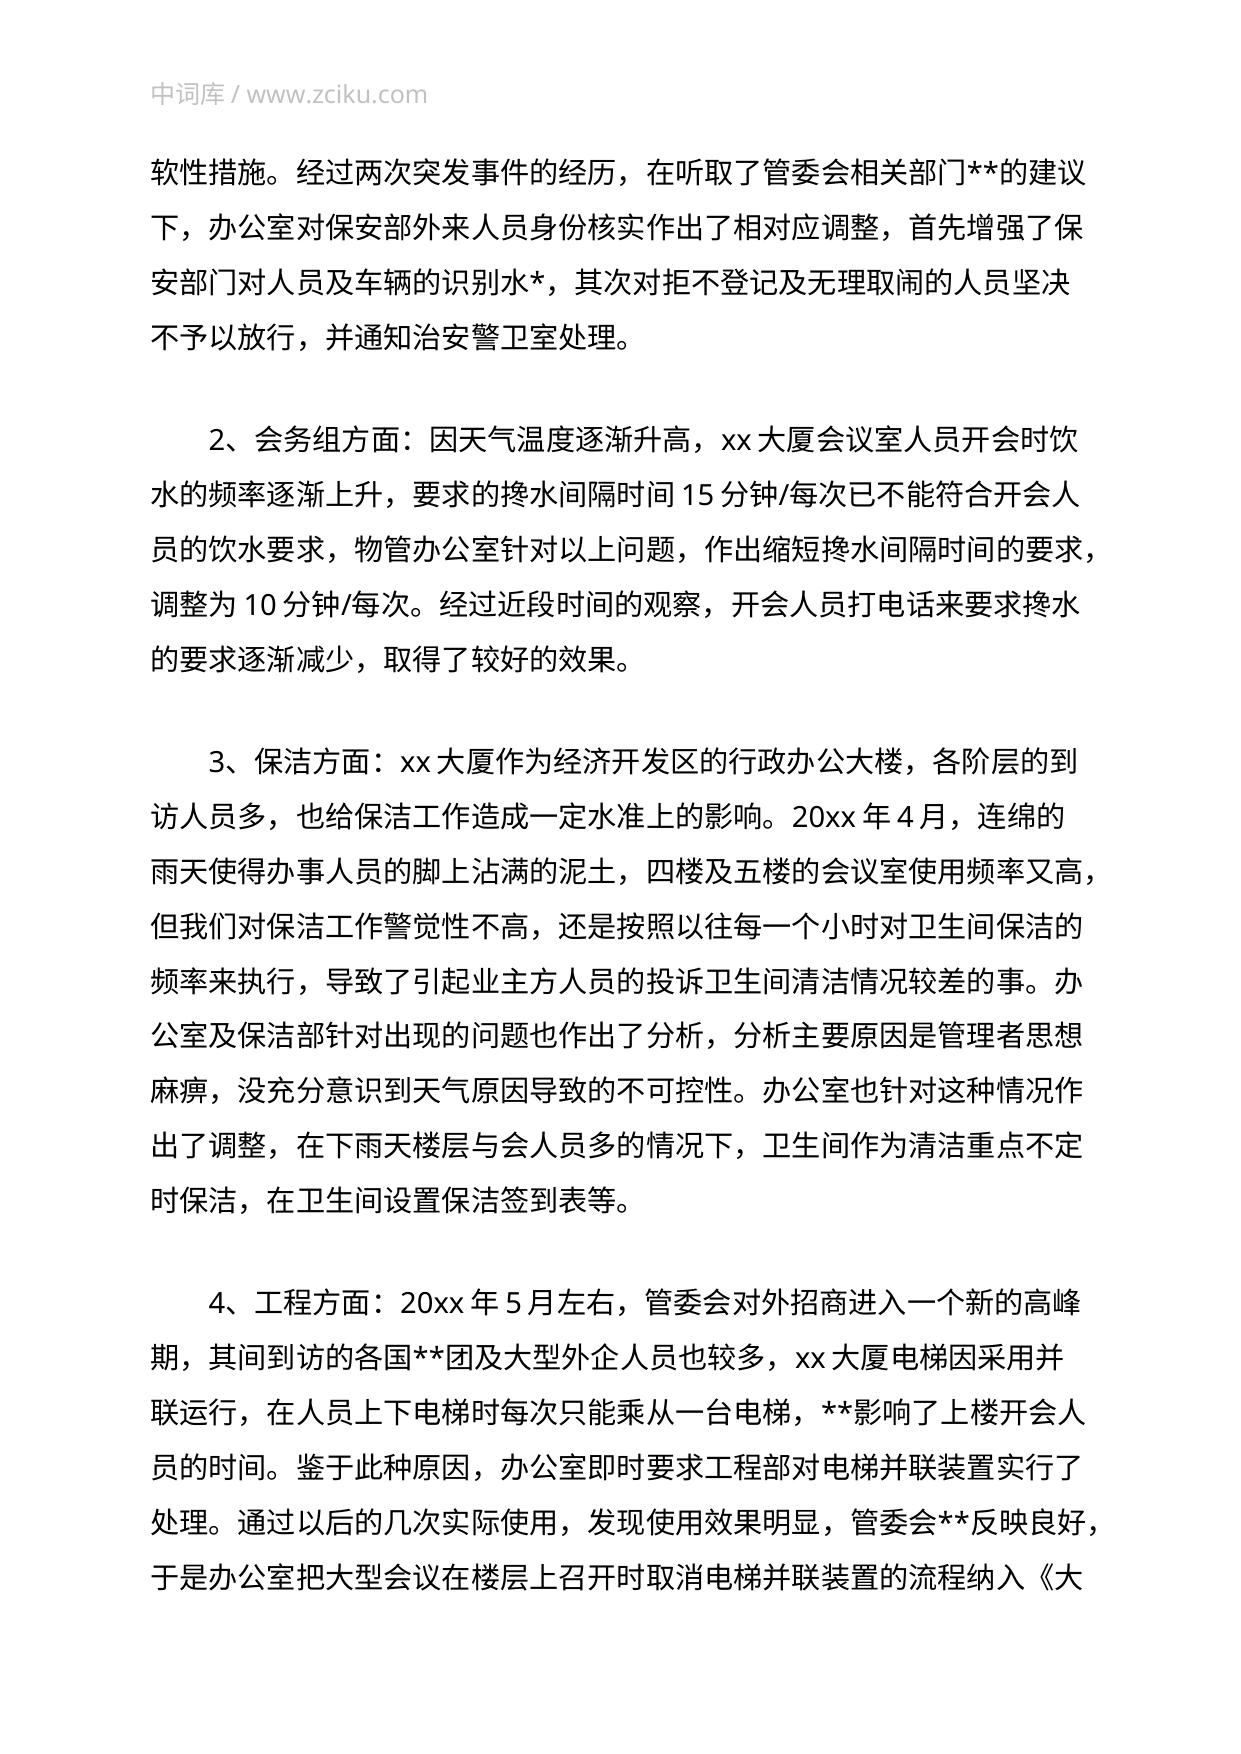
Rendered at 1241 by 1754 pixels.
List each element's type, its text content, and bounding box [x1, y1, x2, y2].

text 2、会务组方面：因天气温度逐渐升高，xx大厦会议室人员开会时饮水的频率逐渐上升，要求的搀水间隔时间15分钟/每次已不能符合开会人员的饮水要求，物管办公室针对以上问题，作出缩短搀水间隔时间的要求，调整为10分钟/每次。经过近段时间的观察，开会人员打电话来要求搀水的要求逐渐减少，取得了较好的效果。 [150, 417, 1090, 679]
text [150, 1279, 1090, 1597]
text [150, 150, 1090, 357]
text 3、保洁方面：xx大厦作为经济开发区的行政办公大楼，各阶层的到访人员多，也给保洁工作造成一定水准上的影响。20xx年4月，连绵的雨天使得办事人员的脚上沾满的泥土，四楼及五楼的会议室使用频率又高，但我们对保洁工作警觉性不高，还是按照以往每一个小时对卫生间保洁的频率来执行，导致了引起业主方人员的投诉卫生间清洁情况较差的事。办公室及保洁部针对出现的问题也作出了分析，分析主要原因是管理者思想麻痹，没充分意识到天气原因导致的不可控性。办公室也针对这种情况作出了调整，在下雨天楼层与会人员多的情况下，卫生间作为清洁重点不定时保洁，在卫生间设置保洁签到表等。 [150, 738, 1090, 1220]
